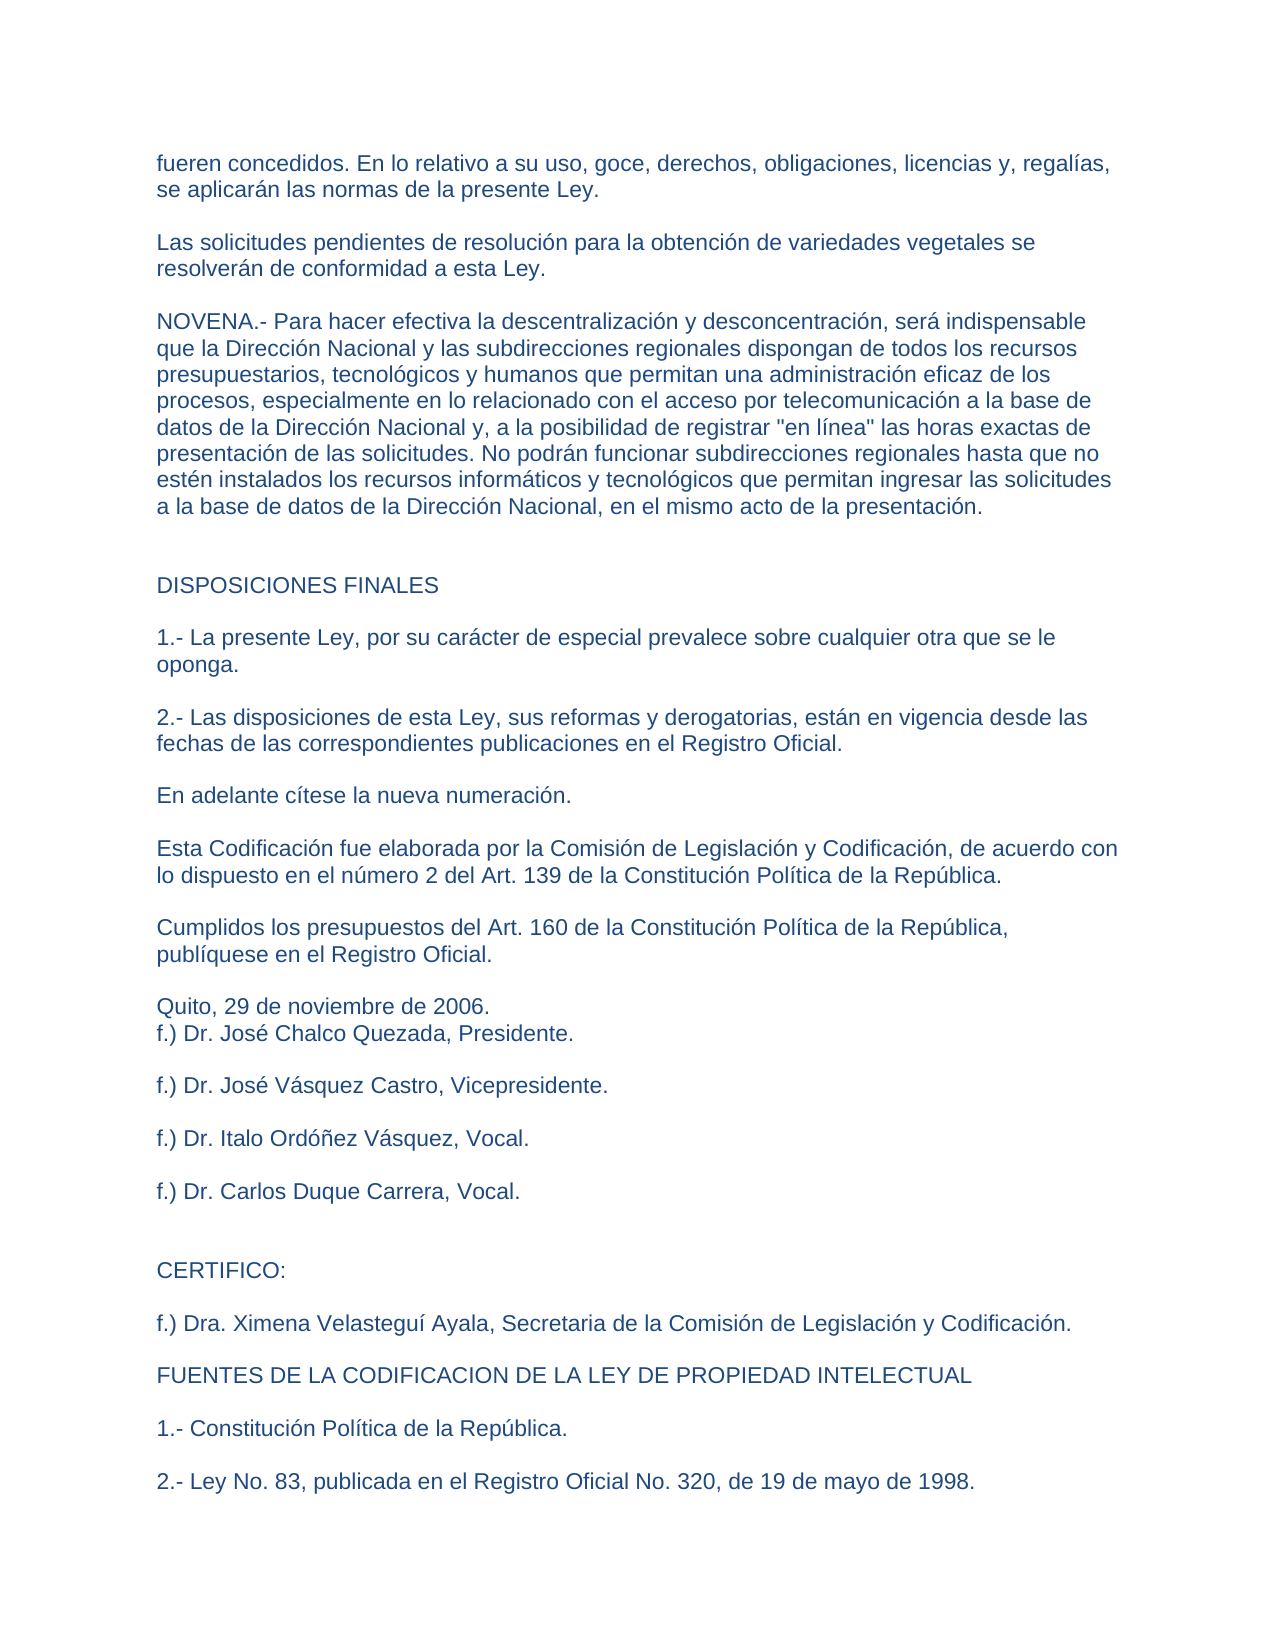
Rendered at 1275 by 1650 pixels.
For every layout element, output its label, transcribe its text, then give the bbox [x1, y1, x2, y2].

text CERTIFICO: [156, 1257, 1118, 1283]
text Las solicitudes pendientes de resolución para la obtención de variedades vegetales se resolverán de conformidad a esta Ley. [156, 229, 1118, 282]
text 2.- Las disposiciones de esta Ley, sus reformas y derogatorias, están en vigencia desde las fechas de las correspondientes publicaciones en el Registro Oficial. [156, 703, 1118, 756]
text f.) Dr. Carlos Duque Carrera, Vocal. [156, 1178, 1118, 1204]
text NOVENA.- Para hacer efectiva la descentralización y desconcentración, será indispensable que la Dirección Nacional y las subdirecciones regionales dispongan de todos los recursos presupuestarios, tecnológicos y humanos que permitan una administración eficaz de los procesos, especialmente en lo relacionado con el acceso por telecomunicación a la base de datos de la Dirección Nacional y, a la posibilidad de registrar "en línea" las horas exactas de presentación de las solicitudes. No podrán funcionar subdirecciones regionales hasta que no estén instalados los recursos informáticos y tecnológicos que permitan ingresar las solicitudes a la base de datos de la Dirección Nacional, en el mismo acto de la presentación. [156, 308, 1118, 519]
text FUENTES DE LA CODIFICACION DE LA LEY DE PROPIEDAD INTELECTUAL [156, 1362, 1118, 1389]
text f.) Dr. José Chalco Quezada, Presidente. [156, 1020, 1118, 1046]
text Cumplidos los presupuestos del Art. 160 de la Constitución Política de la República, publíquese en el Registro Oficial. [156, 914, 1118, 967]
text 1.- Constitución Política de la República. [156, 1415, 1118, 1441]
text DISPOSICIONES FINALES [156, 572, 1118, 598]
text f.) Dr. José Vásquez Castro, Vicepresidente. [156, 1072, 1118, 1099]
text Quito, 29 de noviembre de 2006. [156, 993, 1118, 1020]
text En adelante cítese la nueva numeración. [156, 782, 1118, 809]
text Esta Codificación fue elaborada por la Comisión de Legislación y Codificación, de acuerdo con lo dispuesto en el número 2 del Art. 139 de la Constitución Política de la República. [156, 835, 1118, 888]
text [156, 150, 1118, 203]
text f.) Dra. Ximena Velasteguí Ayala, Secretaria de la Comisión de Legislación y Codificación. [156, 1309, 1118, 1336]
text f.) Dr. Italo Ordóñez Vásquez, Vocal. [156, 1125, 1118, 1151]
text 1.- La presente Ley, por su carácter de especial prevalece sobre cualquier otra que se le oponga. [156, 624, 1118, 677]
text 2.- Ley No. 83, publicada en el Registro Oficial No. 320, de 19 de mayo de 1998. [156, 1468, 1118, 1494]
